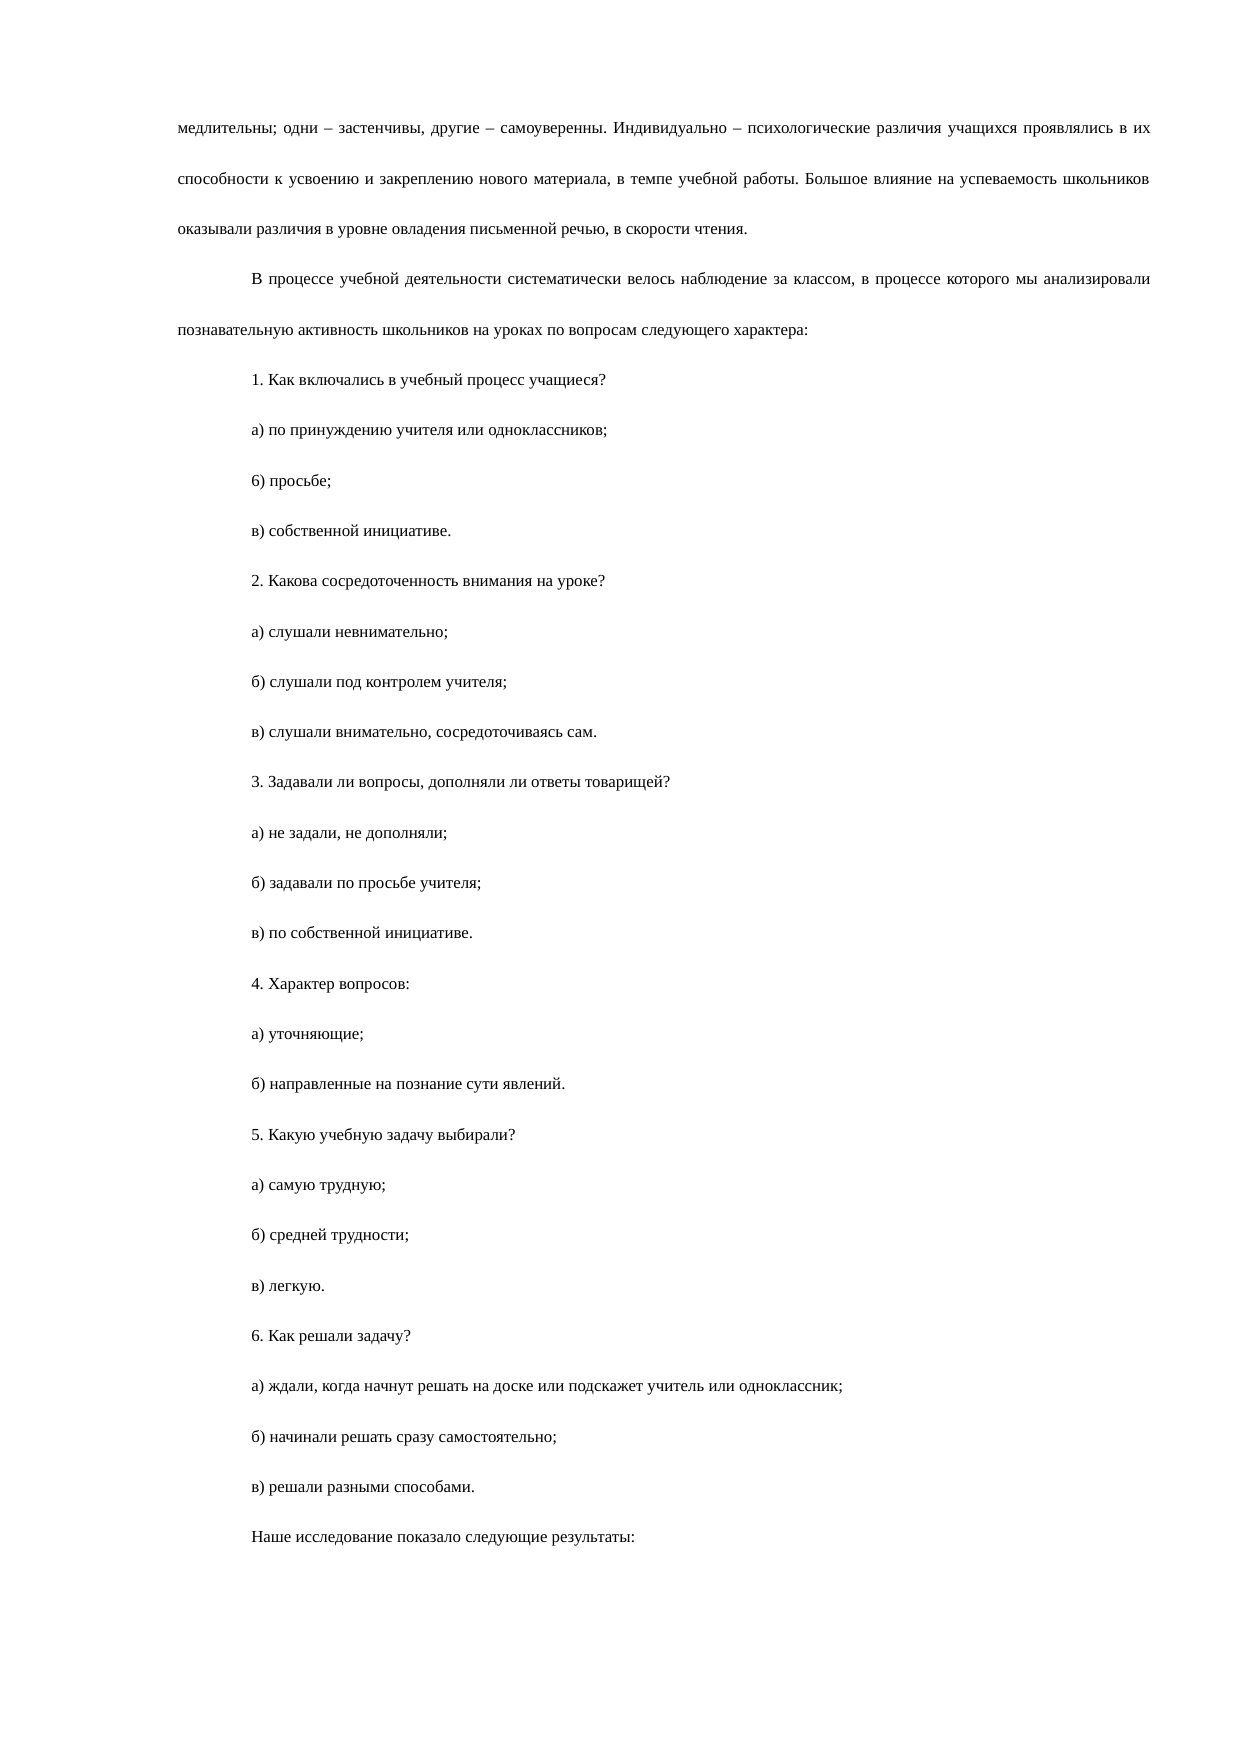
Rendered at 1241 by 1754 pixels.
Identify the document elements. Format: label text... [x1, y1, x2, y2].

text в) собственной инициативе. [177, 521, 1152, 554]
text б) задавали по просьбе учителя; [177, 873, 1152, 906]
text 6. Как решали задачу? [177, 1326, 1152, 1359]
text В процессе учебной деятельности систематически велось наблюдение за классом, в процессе которого мы анализировали познавательную активность школьников на уроках по вопросам следующего характера: [177, 269, 1152, 353]
text 3. Задавали ли вопросы, дополняли ли ответы товарищей? [177, 772, 1152, 806]
text а) ждали, когда начнут решать на доске или подскажет учитель или одноклассник; [177, 1376, 1152, 1409]
text 5. Какую учебную задачу выбирали? [177, 1124, 1152, 1158]
text 1. Как включались в учебный процесс учащиеся? [177, 370, 1152, 403]
text в) решали разными способами. [177, 1477, 1152, 1510]
text в) слушали внимательно, сосредоточиваясь сам. [177, 722, 1152, 755]
text б) слушали под контролем учителя; [177, 672, 1152, 705]
text 6) просьбе; [177, 470, 1152, 504]
text б) начинали решать сразу самостоятельно; [177, 1426, 1152, 1460]
text Наше исследование показало следующие результаты: [177, 1527, 1152, 1560]
text в) по собственной инициативе. [177, 923, 1152, 957]
text 2. Какова сосредоточенность внимания на уроке? [177, 571, 1152, 604]
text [177, 118, 1152, 252]
text 4. Характер вопросов: [177, 973, 1152, 1007]
text а) по принуждению учителя или одноклассников; [177, 420, 1152, 453]
text б) средней трудности; [177, 1225, 1152, 1258]
text а) слушали невнимательно; [177, 621, 1152, 655]
text в) легкую. [177, 1275, 1152, 1309]
text а) самую трудную; [177, 1175, 1152, 1208]
text б) направленные на познание сути явлений. [177, 1074, 1152, 1108]
text а) уточняющие; [177, 1024, 1152, 1057]
text а) не задали, не дополняли; [177, 822, 1152, 856]
